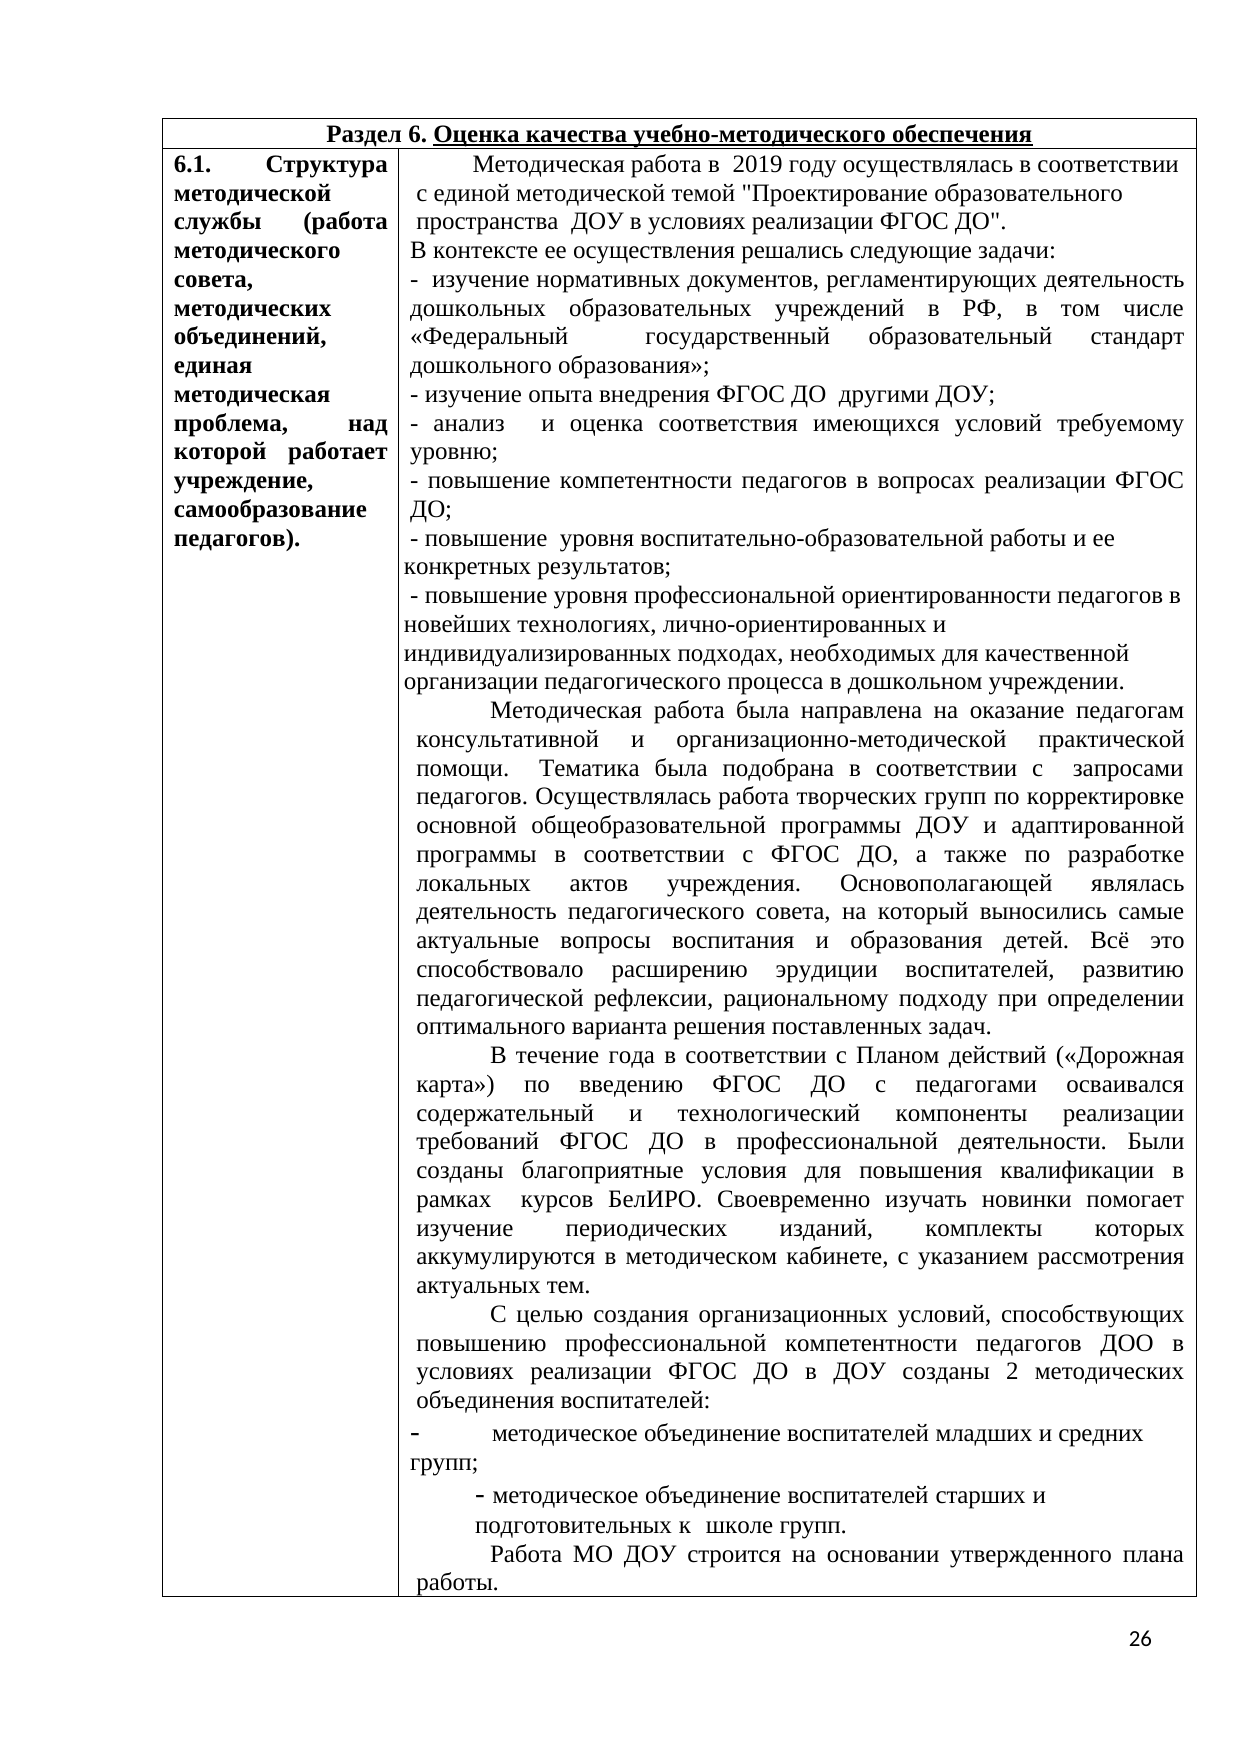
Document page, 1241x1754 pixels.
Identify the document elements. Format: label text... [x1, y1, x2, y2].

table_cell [399, 149, 1196, 1596]
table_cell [163, 149, 398, 1596]
table_cell Раздел 6. Оценка качества учебно-методического обеспечения [163, 119, 1196, 148]
